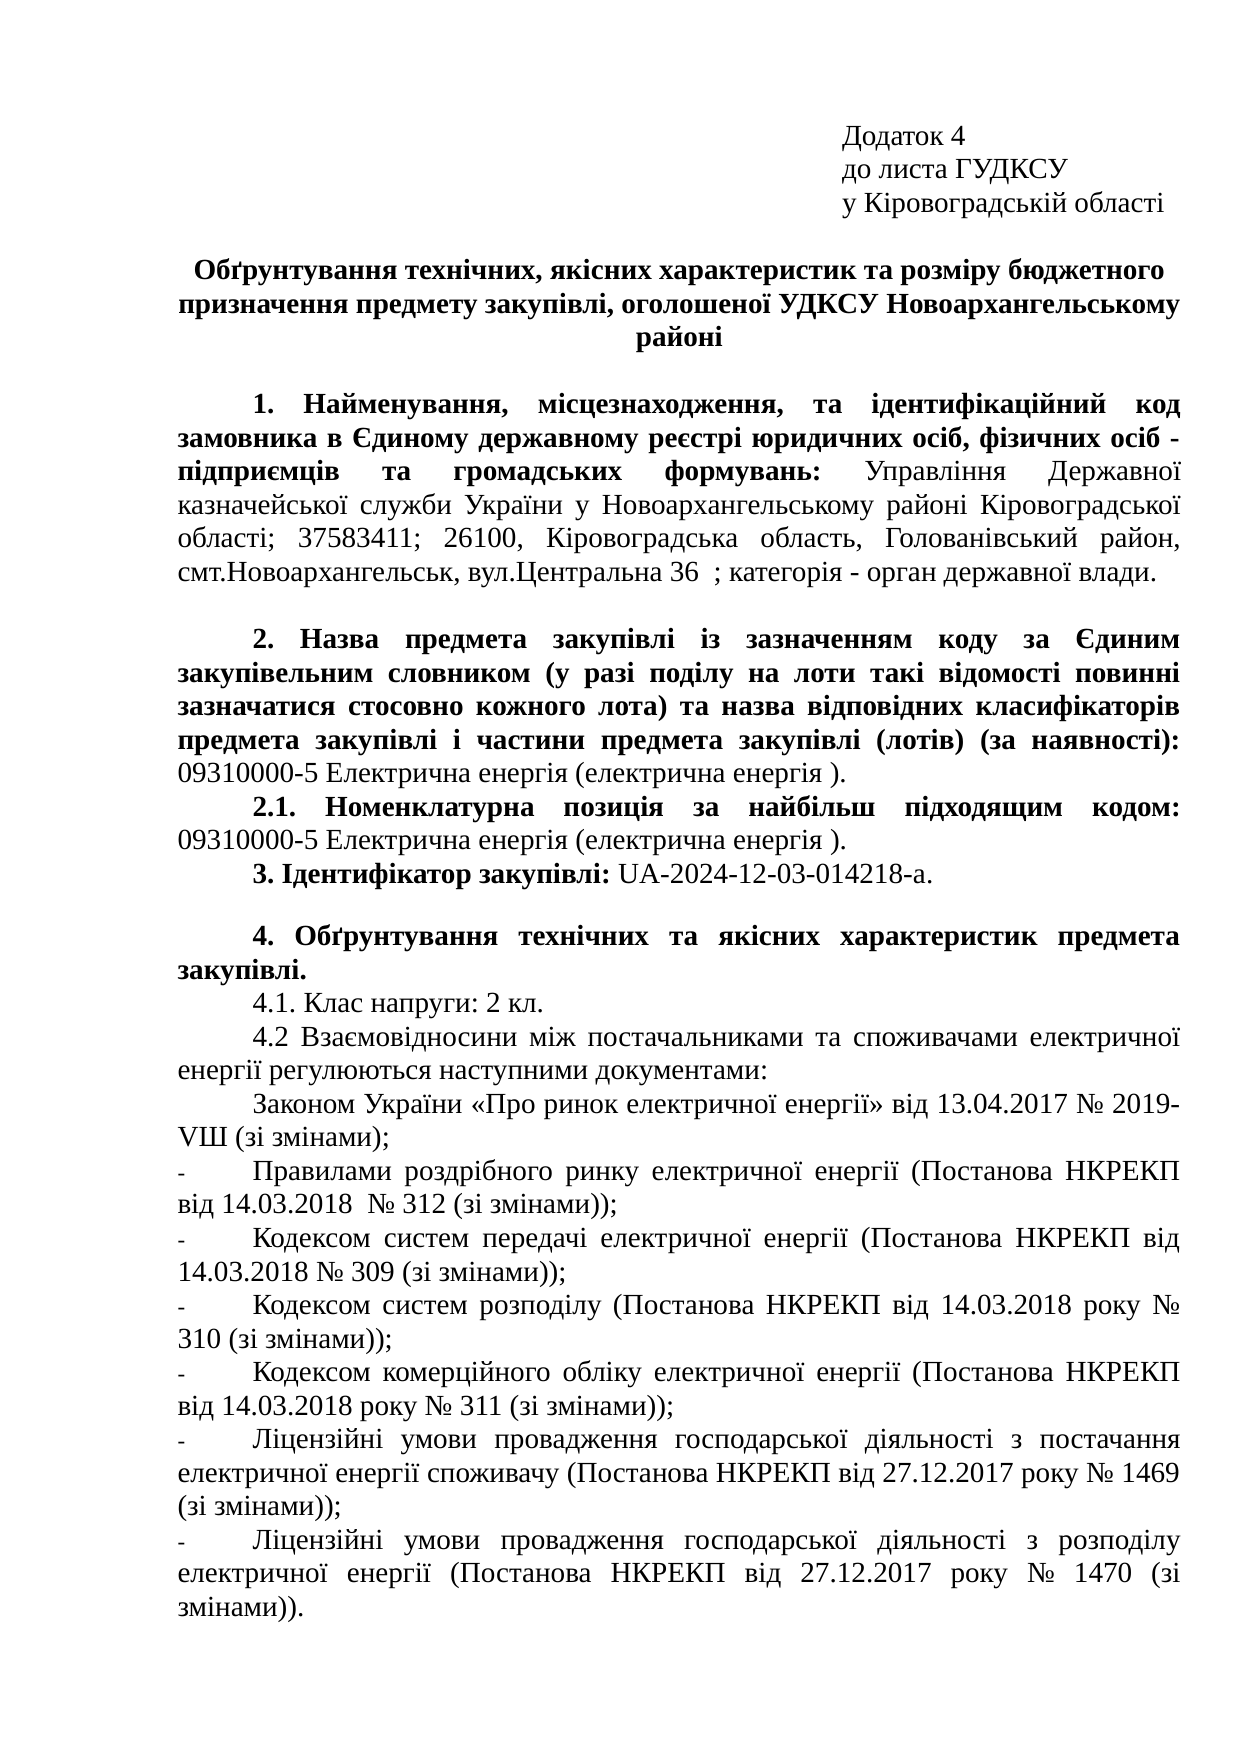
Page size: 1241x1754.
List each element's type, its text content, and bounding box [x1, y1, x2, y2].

list Правилами роздрібного ринку електричної енергії (Постанова НКРЕКП від 14.03.2018 № 312 (зі змінами)); [177, 1153, 1181, 1220]
text 4.1. Клас напруги: 2 кл. [177, 985, 1181, 1019]
text 4. Обґрунтування технічних та якісних характеристик предмета закупівлі. [177, 918, 1181, 985]
text 1. Найменування, місцезнаходження, та ідентифікаційний код замовника в Єдиному державному реєстрі юридичних осіб, фізичних осіб - підприємців та громадських формувань: Управління Державної казначейської служби України у Новоархангельському районі Кіровоградської області; 37583411; 26100, Кіровоградська область, Голованівський район, смт.Новоархангельськ, вул.Центральна 36 ; категорія - орган державної влади. [177, 386, 1181, 588]
text 2.1. Номенклатурна позиція за найбільш підходящим кодом: 09310000-5 Електрична енергія (електрична енергія ). [177, 789, 1181, 856]
text 3. Ідентифікатор закупівлі: UA-2024-12-03-014218-a. [177, 856, 1181, 889]
text до листа ГУДКСУ [768, 152, 1181, 185]
text Законом України «Про ринок електричної енергії» від 13.04.2017 № 2019-VШ (зі змінами); [177, 1086, 1181, 1153]
list Ліцензійні умови провадження господарської діяльності з постачання електричної енергії споживачу (Постанова НКРЕКП від 27.12.2017 року № 1469 (зі змінами)); [177, 1421, 1181, 1522]
list Кодексом систем передачі електричної енергії (Постанова НКРЕКП від 14.03.2018 № 309 (зі змінами)); [177, 1220, 1181, 1287]
list Ліцензійні умови провадження господарської діяльності з розподілу електричної енергії (Постанова НКРЕКП від 27.12.2017 року № 1470 (зі змінами)). [177, 1522, 1181, 1623]
text у Кіровоградській області [768, 185, 1181, 219]
list Кодексом комерційного обліку електричної енергії (Постанова НКРЕКП від 14.03.2018 року № 311 (зі змінами)); [177, 1354, 1181, 1421]
text Додаток 4 [768, 118, 1181, 152]
text 2. Назва предмета закупівлі із зазначенням коду за Єдиним закупівельним словником (у разі поділу на лоти такі відомості повинні зазначатися стосовно кожного лота) та назва відповідних класифікаторів предмета закупівлі і частини предмета закупівлі (лотів) (за наявності): 09310000-5 Електрична енергія (електрична енергія ). [176, 621, 1181, 789]
text 4.2 Взаємовідносини між постачальниками та споживачами електричної енергії регулюються наступними документами: [177, 1019, 1181, 1086]
text Обґрунтування технічних, якісних характеристик та розміру бюджетного призначення предмету закупівлі, оголошеної УДКСУ Новоархангельському районі [177, 252, 1181, 353]
list Кодексом систем розподілу (Постанова НКРЕКП від 14.03.2018 року № 310 (зі змінами)); [177, 1287, 1181, 1354]
